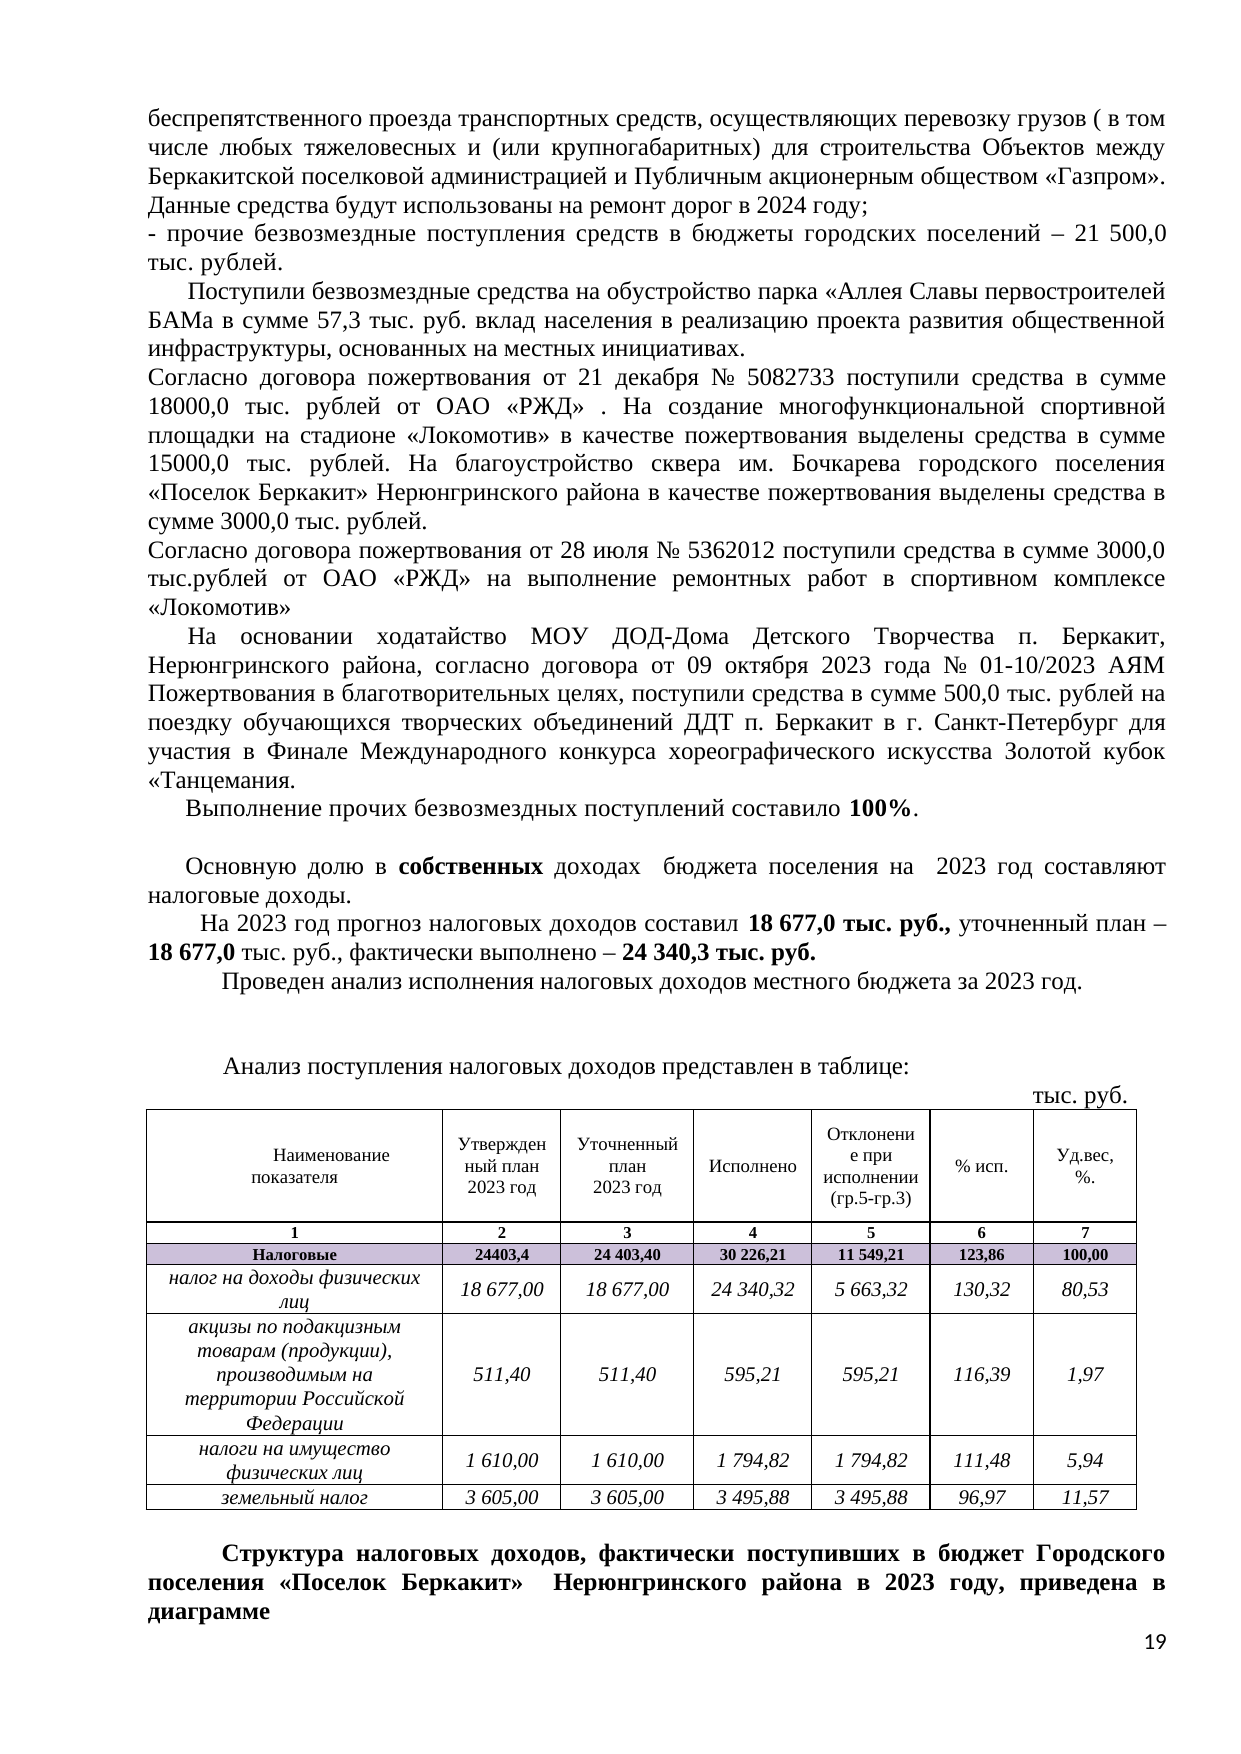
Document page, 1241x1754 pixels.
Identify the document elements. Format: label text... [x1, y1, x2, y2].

table_cell 1,97 [1034, 1314, 1136, 1434]
table_header % исп. [931, 1110, 1033, 1221]
table_cell 96,97 [931, 1485, 1033, 1509]
text тыс. руб. [958, 1080, 1167, 1109]
table_cell 3 [561, 1223, 693, 1243]
text - прочие безвозмездные поступления средств в бюджеты городских поселений – 21 500,0 тыс. рублей. [148, 218, 1167, 276]
text Согласно договора пожертвования от 28 июля № 5362012 поступили средства в сумме 3000,0 тыс.рублей от ОАО «РЖД» на выполнение ремонтных работ в спортивном комплексе «Локомотив» [148, 535, 1167, 621]
table_cell 24 403,40 [561, 1244, 693, 1264]
text Согласно договора пожертвования от 21 декабря № 5082733 поступили средства в сумме 18000,0 тыс. рублей от ОАО «РЖД» . На создание многофункциональной спортивной площадки на стадионе «Локомотив» в качестве пожертвования выделены средства в сумме 15000,0 тыс. рублей. На благоустройство сквера им. Бочкарева городского поселения «Поселок Беркакит» Нерюнгринского района в качестве пожертвования выделены средства в сумме 3000,0 тыс. рублей. [148, 362, 1167, 535]
table_header Уд.вес, %. [1034, 1110, 1136, 1221]
table_header Отклонение при исполнении (гр.5-гр.3) [812, 1110, 929, 1221]
table_cell 100,00 [1034, 1244, 1136, 1264]
table_cell 11 549,21 [812, 1244, 929, 1264]
table_header Утвержденный план 2023 год [443, 1110, 560, 1221]
table_cell 5 [812, 1223, 929, 1243]
table_cell 4 [694, 1223, 811, 1243]
table_cell 130,32 [931, 1265, 1033, 1313]
table_cell 2 [443, 1223, 560, 1243]
table_cell Налоговые [147, 1244, 442, 1264]
table_header Уточненный план 2023 год [561, 1110, 693, 1221]
table_cell 3 495,88 [694, 1485, 811, 1509]
table_cell 123,86 [931, 1244, 1033, 1264]
table_cell 3 605,00 [443, 1485, 560, 1509]
table_cell 111,48 [931, 1436, 1033, 1484]
text На основании ходатайство МОУ ДОД-Дома Детского Творчества п. Беркакит, Нерюнгринского района, согласно договора от 09 октября 2023 года № 01-10/2023 АЯМ Пожертвования в благотворительных целях, поступили средства в сумме 500,0 тыс. рублей на поездку обучающихся творческих объединений ДДТ п. Беркакит в г. Санкт-Петербург для участия в Финале Международного конкурса хореографического искусства Золотой кубок «Танцемания. [148, 621, 1167, 793]
table_cell 116,39 [931, 1314, 1033, 1434]
table_cell 11,57 [1034, 1485, 1136, 1509]
table_header Наименование показателя [147, 1110, 442, 1221]
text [148, 103, 1167, 218]
table_cell 6 [931, 1223, 1033, 1243]
table_header Исполнено [694, 1110, 811, 1221]
table_cell 1 [147, 1223, 442, 1243]
table_cell 18 677,00 [443, 1265, 560, 1313]
text Выполнение прочих безвозмездных поступлений составило 100%. [148, 793, 1167, 822]
table_cell 1 794,82 [694, 1436, 811, 1484]
table_cell 24 340,32 [694, 1265, 811, 1313]
text Поступили безвозмездные средства на обустройство парка «Аллея Славы первостроителей БАМа в сумме 57,3 тыс. руб. вклад населения в реализацию проекта развития общественной инфраструктуры, основанных на местных инициативах. [148, 276, 1167, 362]
table_cell 1 610,00 [443, 1436, 560, 1484]
table_cell 7 [1034, 1223, 1136, 1243]
text На 2023 год прогноз налоговых доходов составил 18 677,0 тыс. руб., уточненный план –18 677,0 тыс. руб., фактически выполнено – 24 340,3 тыс. руб. [148, 908, 1167, 966]
text Проведен анализ исполнения налоговых доходов местного бюджета за 2023 год. [148, 966, 1167, 995]
text Основную долю в собственных доходах бюджета поселения на 2023 год составляют налоговые доходы. [148, 851, 1167, 908]
table_cell налоги на имущество физических лиц [147, 1436, 442, 1484]
table_cell 595,21 [812, 1314, 929, 1434]
table_cell 1 610,00 [561, 1436, 693, 1484]
table_cell 595,21 [694, 1314, 811, 1434]
table_cell 80,53 [1034, 1265, 1136, 1313]
table_cell 5,94 [1034, 1436, 1136, 1484]
table_cell 511,40 [561, 1314, 693, 1434]
table_cell 3 495,88 [812, 1485, 929, 1509]
table_cell 24403,4 [443, 1244, 560, 1264]
table_cell 5 663,32 [812, 1265, 929, 1313]
table_cell 30 226,21 [694, 1244, 811, 1264]
table_cell акцизы по подакцизным товарам (продукции), производимым на территории Российской Федерации [147, 1314, 442, 1434]
text Структура налоговых доходов, фактически поступивших в бюджет Городского поселения «Поселок Беркакит» Нерюнгринского района в 2023 году, приведена в диаграмме [148, 1538, 1167, 1625]
table_cell 511,40 [443, 1314, 560, 1434]
table_cell 18 677,00 [561, 1265, 693, 1313]
table_cell налог на доходы физических лиц [147, 1265, 442, 1313]
table_cell 1 794,82 [812, 1436, 929, 1484]
table_cell земельный налог [147, 1485, 442, 1509]
table_cell 3 605,00 [561, 1485, 693, 1509]
text Анализ поступления налоговых доходов представлен в таблице: [148, 1051, 1167, 1080]
